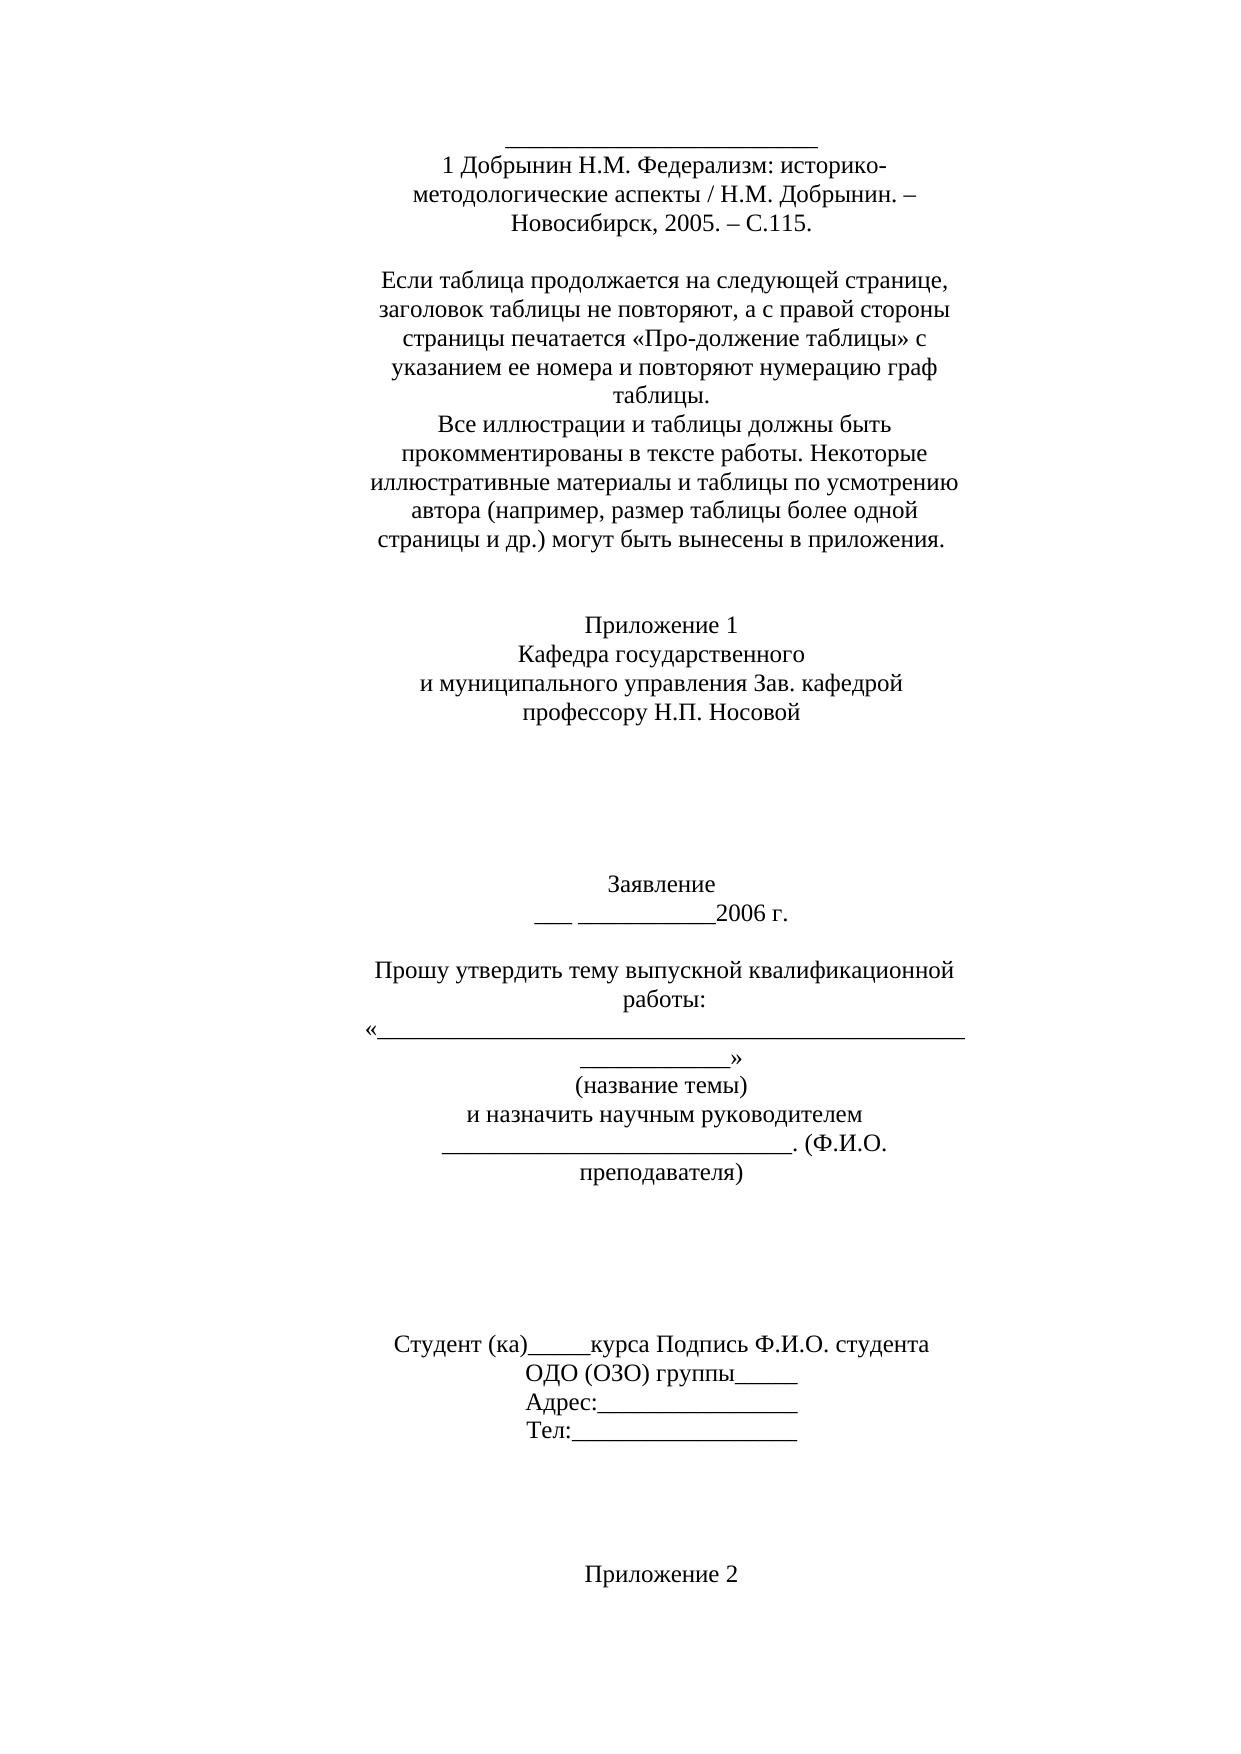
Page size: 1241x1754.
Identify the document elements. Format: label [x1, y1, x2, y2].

table_header [323, 118, 1006, 1612]
